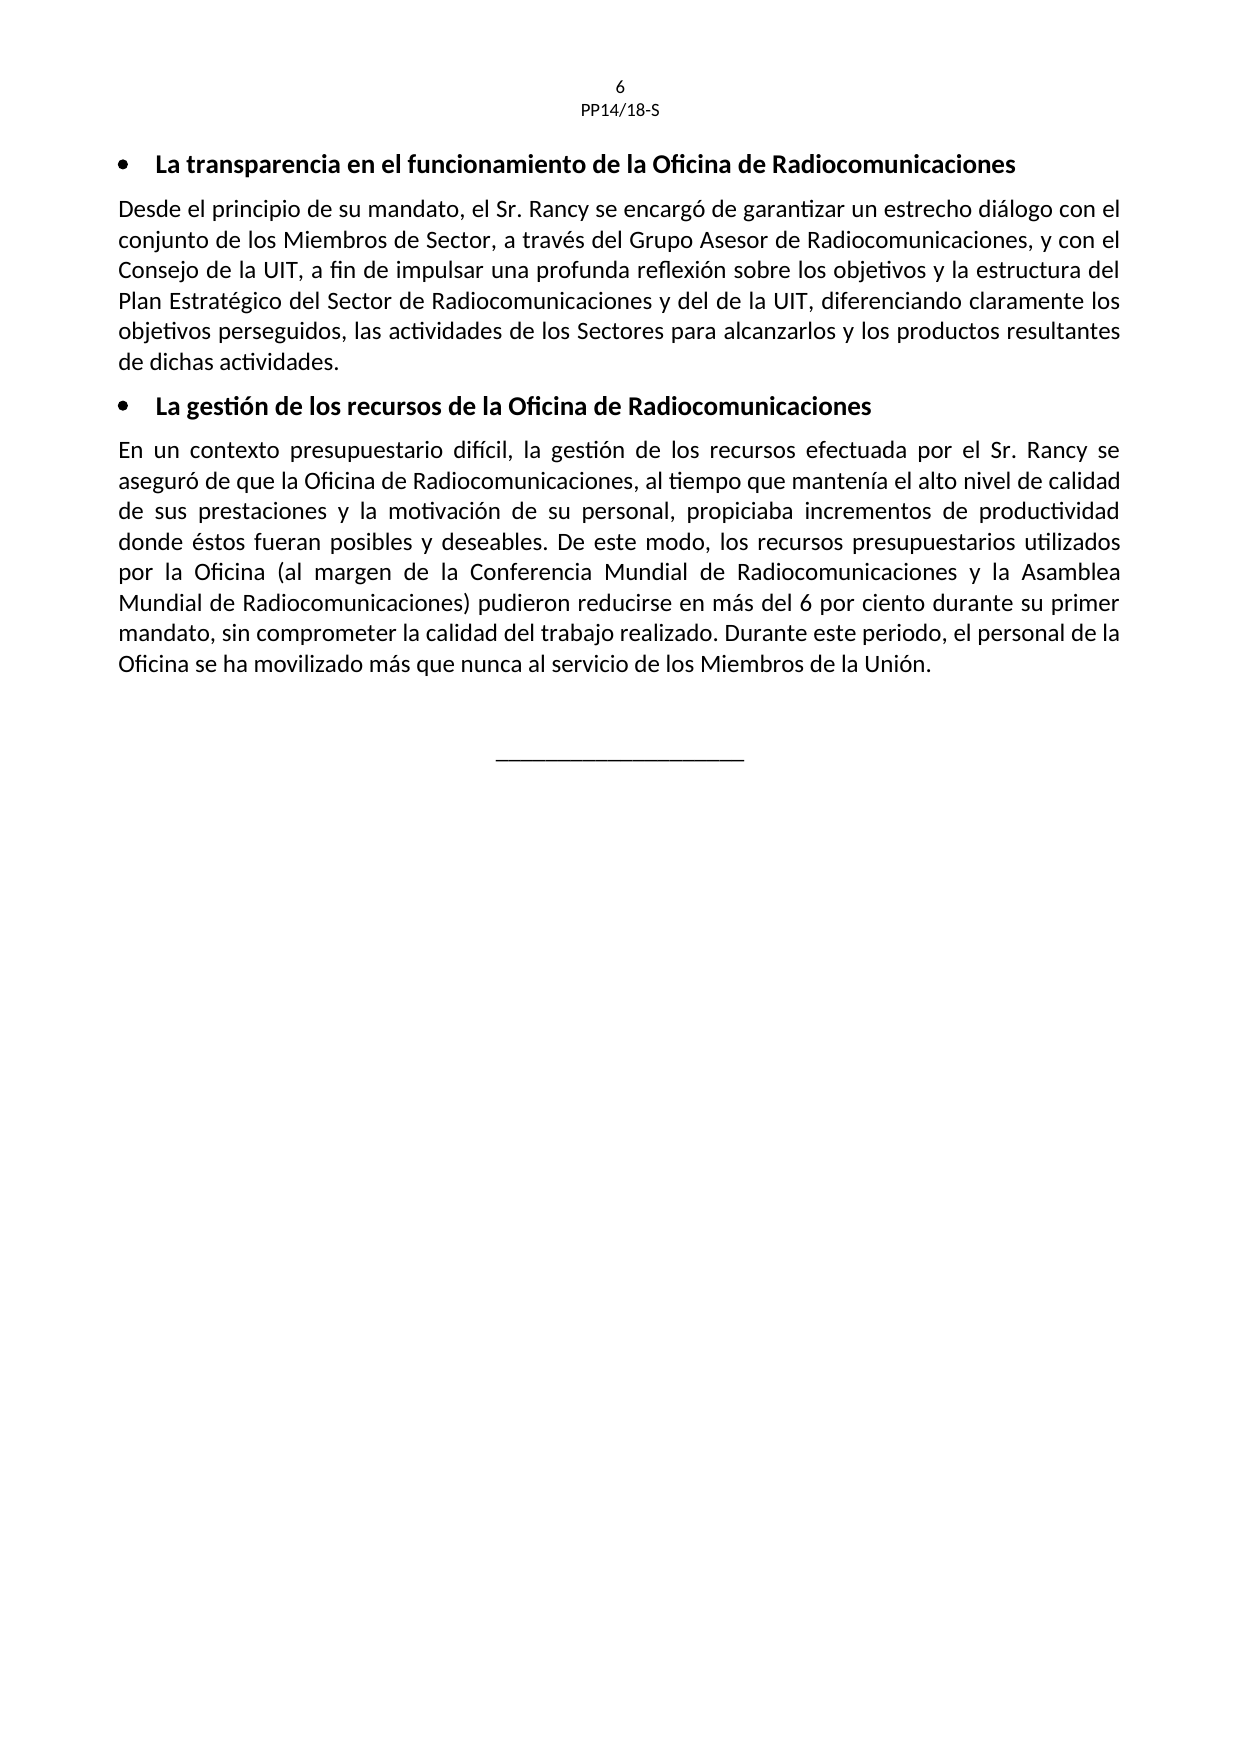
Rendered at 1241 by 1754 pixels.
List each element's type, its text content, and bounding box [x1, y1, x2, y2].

list La transparencia en el funcionamiento de la Oficina de Radiocomunicaciones [118, 148, 1122, 181]
list La gestión de los recursos de la Oficina de Radiocomunicaciones [118, 389, 1122, 422]
text Desde el principio de su mandato, el Sr. Rancy se encargó de garantizar un estrecho diálogo con el conjunto de los Miembros de Sector, a través del Grupo Asesor de Radiocomunicaciones, y con el Consejo de la UIT, a fin de impulsar una profunda reflexión sobre los objetivos y la estructura del Plan Estratégico del Sector de Radiocomunicaciones y del de la UIT, diferenciando claramente los objetivos perseguidos, las actividades de los Sectores para alcanzarlos y los productos resultantes de dichas actividades. [118, 193, 1122, 376]
text ____________________ [118, 734, 1122, 764]
text En un contexto presupuestario difícil, la gestión de los recursos efectuada por el Sr. Rancy se aseguró de que la Oficina de Radiocomunicaciones, al tiempo que mantenía el alto nivel de calidad de sus prestaciones y la motivación de su personal, propiciaba incrementos de productividad donde éstos fueran posibles y deseables. De este modo, los recursos presupuestarios utilizados por la Oficina (al margen de la Conferencia Mundial de Radiocomunicaciones y la Asamblea Mundial de Radiocomunicaciones) pudieron reducirse en más del 6 por ciento durante su primer mandato, sin comprometer la calidad del trabajo realizado. Durante este periodo, el personal de la Oficina se ha movilizado más que nunca al servicio de los Miembros de la Unión. [118, 434, 1122, 678]
